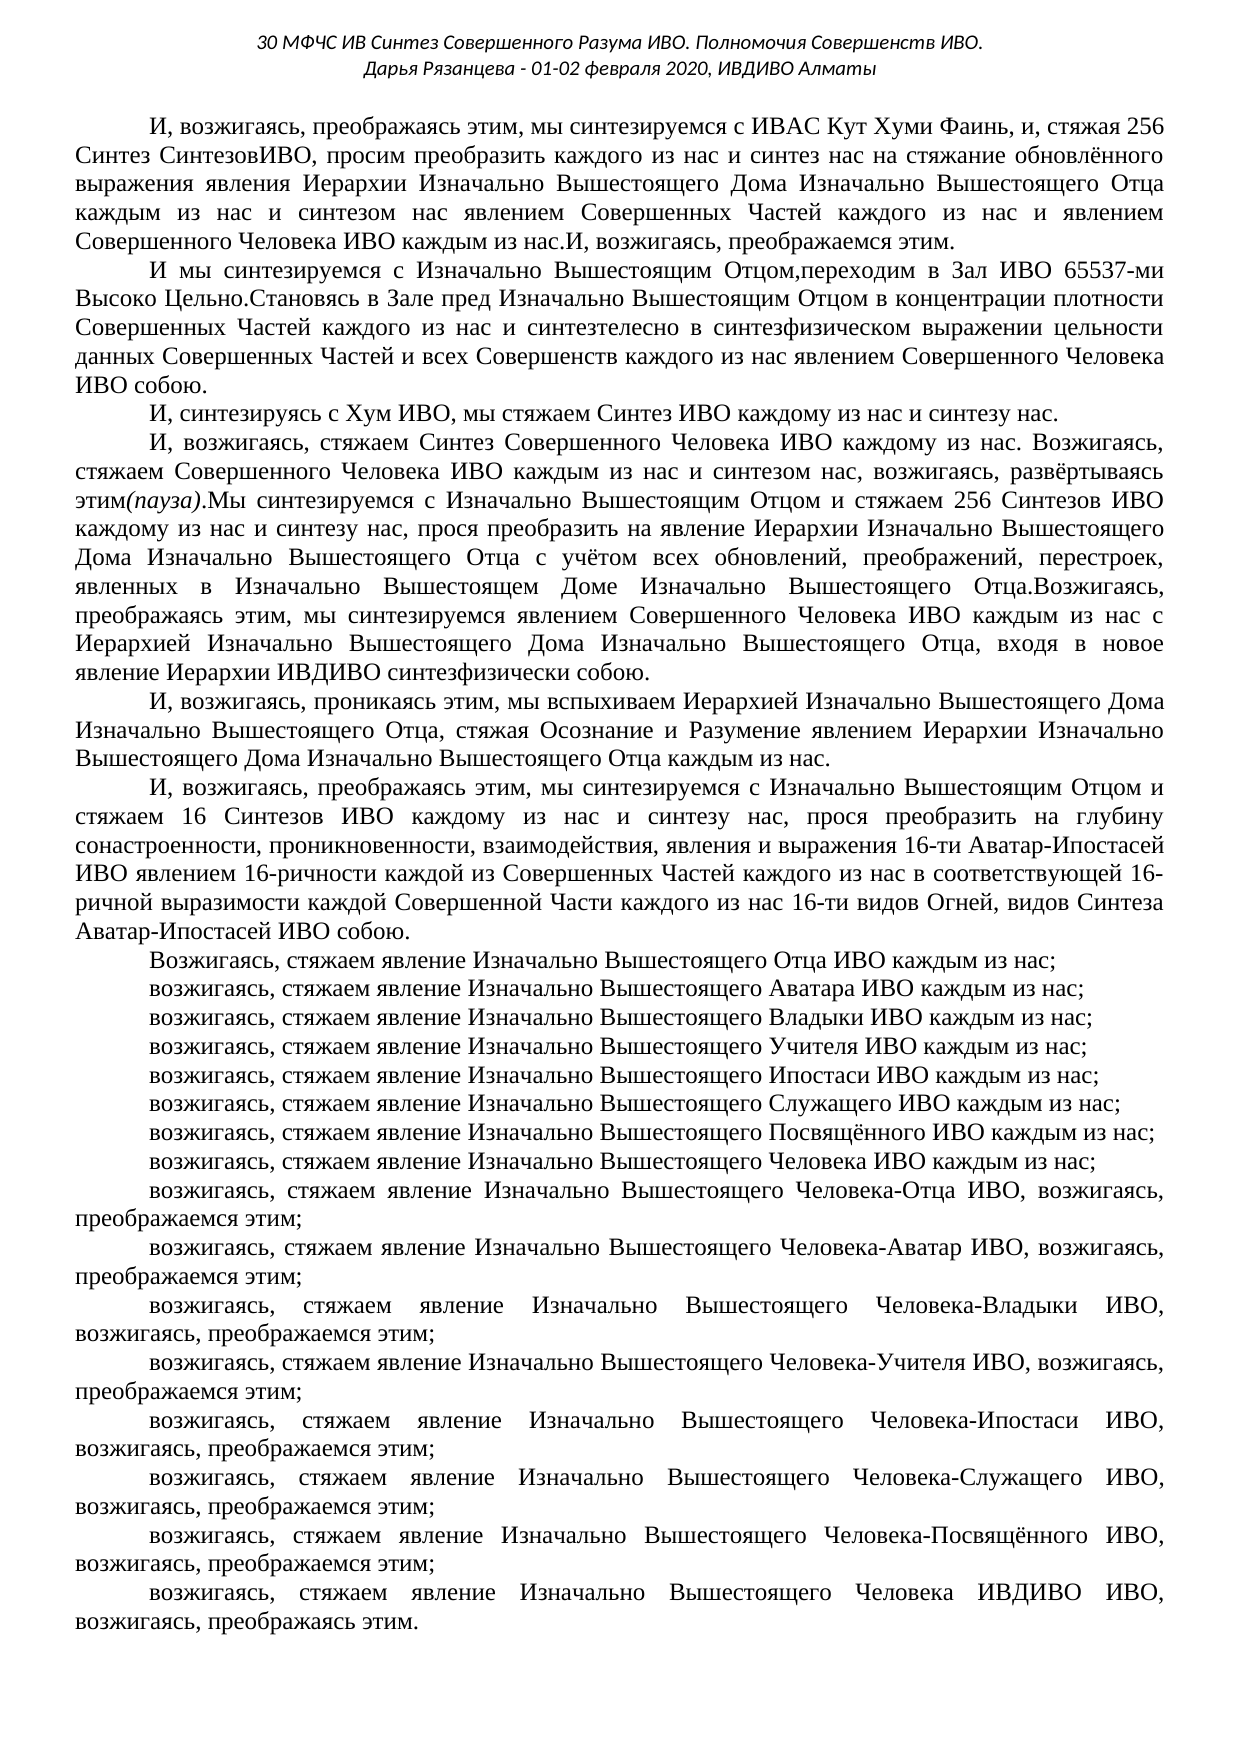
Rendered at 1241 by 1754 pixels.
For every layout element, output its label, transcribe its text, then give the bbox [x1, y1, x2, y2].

text возжигаясь, стяжаем явление Изначально Вышестоящего Человека ИВО каждым из нас; [75, 1146, 1165, 1175]
text возжигаясь, стяжаем явление Изначально Вышестоящего Посвящённого ИВО каждым из нас; [75, 1117, 1165, 1146]
text Возжигаясь, стяжаем явление Изначально Вышестоящего Отца ИВО каждым из нас; [75, 945, 1165, 973]
text возжигаясь, стяжаем явление Изначально Вышестоящего Аватара ИВО каждым из нас; [75, 973, 1165, 1002]
text возжигаясь, стяжаем явление Изначально Вышестоящего Учителя ИВО каждым из нас; [75, 1031, 1165, 1060]
text И, возжигаясь, преображаясь этим, мы синтезируемся с ИВАС Кут Хуми Фаинь, и, стяжая 256 Синтез СинтезовИВО, просим преобразить каждого из нас и синтез нас на стяжание обновлённого выражения явления Иерархии Изначально Вышестоящего Дома Изначально Вышестоящего Отца каждым из нас и синтезом нас явлением Совершенных Частей каждого из нас и явлением Совершенного Человека ИВО каждым из нас.И, возжигаясь, преображаемся этим. [75, 111, 1165, 255]
text возжигаясь, стяжаем явление Изначально Вышестоящего Владыки ИВО каждым из нас; [75, 1002, 1165, 1031]
text возжигаясь, стяжаем явление Изначально Вышестоящего Человека-Посвящённого ИВО, возжигаясь, преображаемся этим; [75, 1520, 1165, 1577]
text возжигаясь, стяжаем явление Изначально Вышестоящего Служащего ИВО каждым из нас; [75, 1088, 1165, 1117]
text И мы синтезируемся с Изначально Вышестоящим Отцом,переходим в Зал ИВО 65537-ми Высоко Цельно.Становясь в Зале пред Изначально Вышестоящим Отцом в концентрации плотности Совершенных Частей каждого из нас и синтезтелесно в синтезфизическом выражении цельности данных Совершенных Частей и всех Совершенств каждого из нас явлением Совершенного Человека ИВО собою. [75, 255, 1165, 398]
text И, возжигаясь, проникаясь этим, мы вспыхиваем Иерархией Изначально Вышестоящего Дома Изначально Вышестоящего Отца, стяжая Осознание и Разумение явлением Иерархии Изначально Вышестоящего Дома Изначально Вышестоящего Отца каждым из нас. [75, 686, 1165, 772]
text возжигаясь, стяжаем явление Изначально Вышестоящего Человека-Служащего ИВО, возжигаясь, преображаемся этим; [75, 1462, 1165, 1520]
text возжигаясь, стяжаем явление Изначально Вышестоящего Человека-Владыки ИВО, возжигаясь, преображаемся этим; [75, 1290, 1165, 1347]
text И, возжигаясь, стяжаем Синтез Совершенного Человека ИВО каждому из нас. Возжигаясь, стяжаем Совершенного Человека ИВО каждым из нас и синтезом нас, возжигаясь, развёртываясь этим(пауза).Мы синтезируемся с Изначально Вышестоящим Отцом и стяжаем 256 Синтезов ИВО каждому из нас и синтезу нас, прося преобразить на явление Иерархии Изначально Вышестоящего Дома Изначально Вышестоящего Отца с учётом всех обновлений, преображений, перестроек, явленных в Изначально Вышестоящем Доме Изначально Вышестоящего Отца.Возжигаясь, преображаясь этим, мы синтезируемся явлением Совершенного Человека ИВО каждым из нас с Иерархией Изначально Вышестоящего Дома Изначально Вышестоящего Отца, входя в новое явление Иерархии ИВДИВО синтезфизически собою. [75, 427, 1165, 686]
text возжигаясь, стяжаем явление Изначально Вышестоящего Ипостаси ИВО каждым из нас; [75, 1060, 1165, 1088]
text возжигаясь, стяжаем явление Изначально Вышестоящего Человека-Аватар ИВО, возжигаясь, преображаемся этим; [75, 1232, 1165, 1290]
text И, синтезируясь с Хум ИВО, мы стяжаем Синтез ИВО каждому из нас и синтезу нас. [75, 398, 1165, 427]
text возжигаясь, стяжаем явление Изначально Вышестоящего Человека-Отца ИВО, возжигаясь, преображаемся этим; [75, 1175, 1165, 1232]
text И, возжигаясь, преображаясь этим, мы синтезируемся с Изначально Вышестоящим Отцом и стяжаем 16 Синтезов ИВО каждому из нас и синтезу нас, прося преобразить на глубину сонастроенности, проникновенности, взаимодействия, явления и выражения 16-ти Аватар-Ипостасей ИВО явлением 16-ричности каждой из Совершенных Частей каждого из нас в соответствующей 16-ричной выразимости каждой Совершенной Части каждого из нас 16-ти видов Огней, видов Синтеза Аватар-Ипостасей ИВО собою. [75, 772, 1165, 945]
text возжигаясь, стяжаем явление Изначально Вышестоящего Человека-Учителя ИВО, возжигаясь, преображаемся этим; [75, 1347, 1165, 1405]
text возжигаясь, стяжаем явление Изначально Вышестоящего Человека ИВДИВО ИВО, возжигаясь, преображаясь этим. [75, 1577, 1165, 1635]
text возжигаясь, стяжаем явление Изначально Вышестоящего Человека-Ипостаси ИВО, возжигаясь, преображаемся этим; [75, 1405, 1165, 1462]
